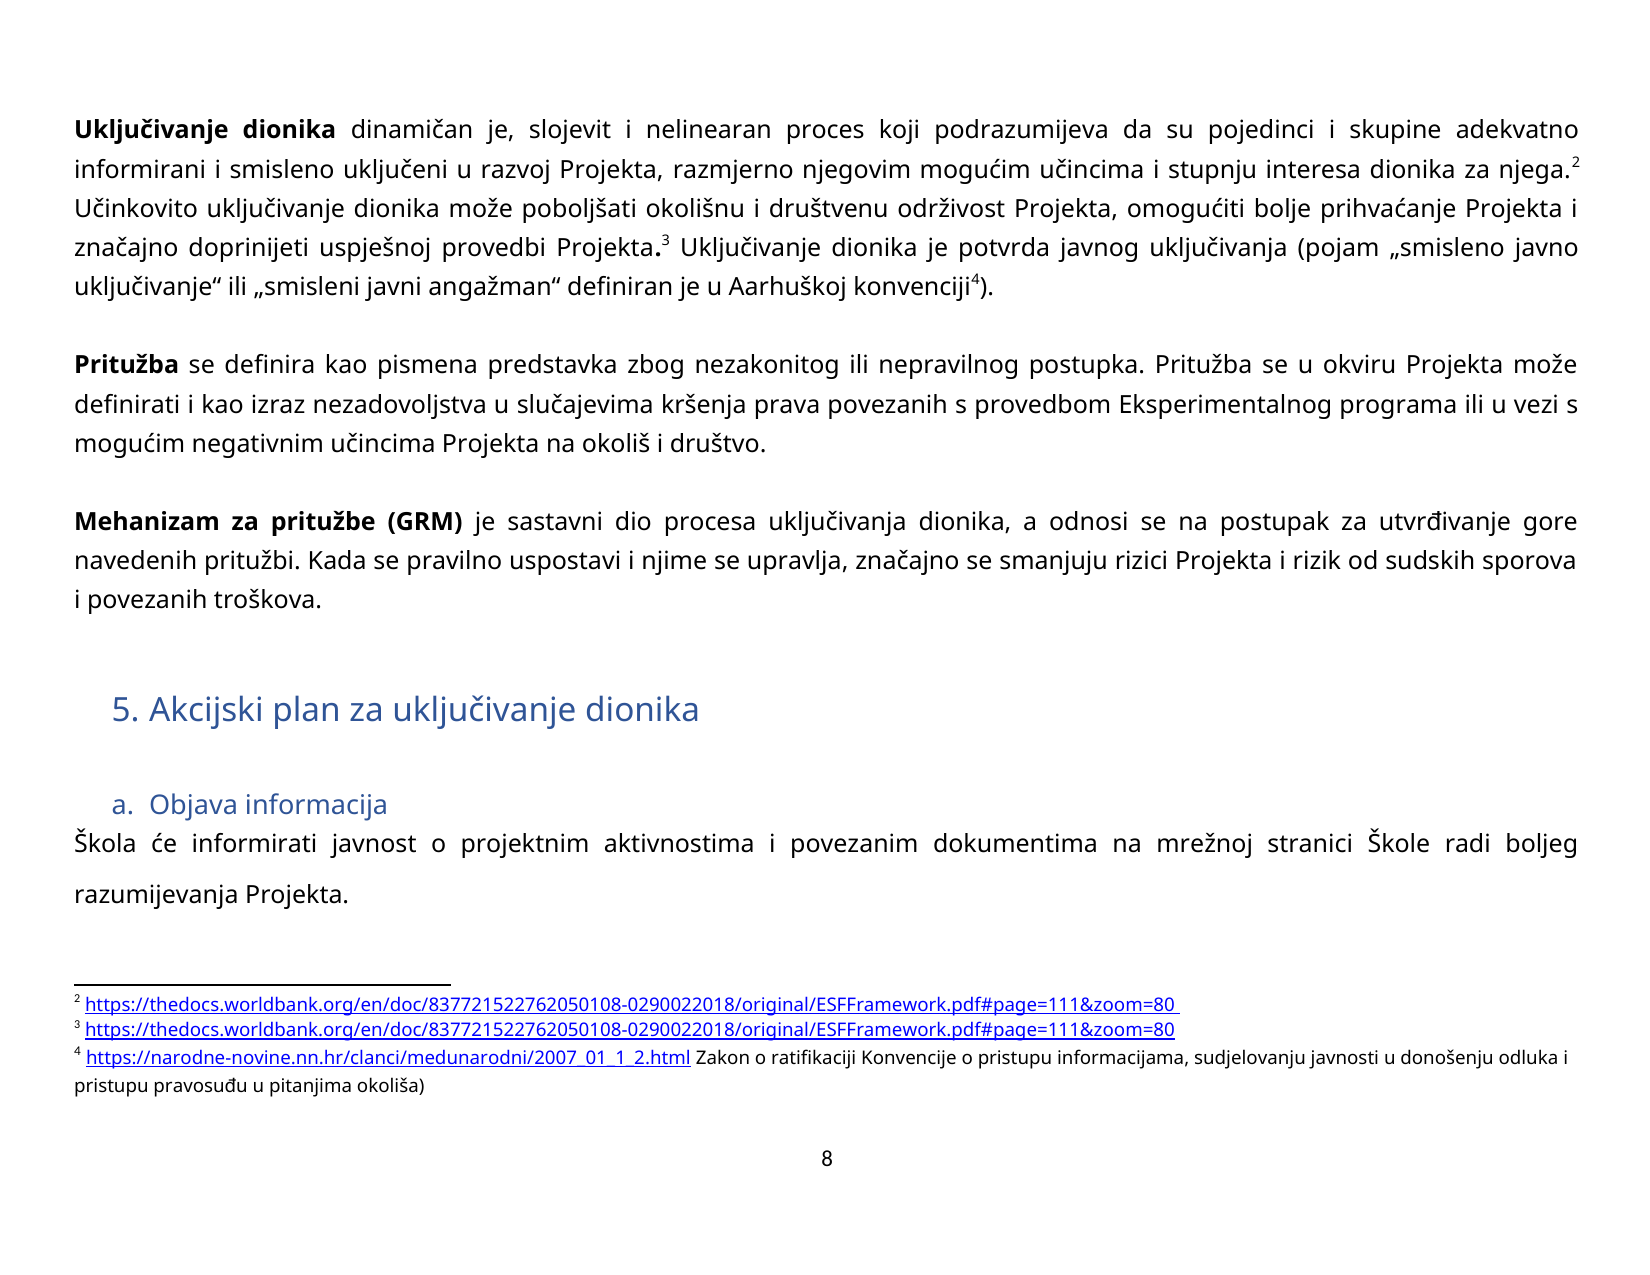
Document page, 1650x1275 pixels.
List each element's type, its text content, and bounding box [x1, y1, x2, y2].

text Škola će informirati javnost o projektnim aktivnostima i povezanim dokumentima na mrežnoj stranici Škole radi boljeg razumijevanja Projekta. [74, 825, 1580, 910]
text Uključivanje dionika dinamičan je, slojevit i nelinearan proces koji podrazumijeva da su pojedinci i skupine adekvatno informirani i smisleno uključeni u razvoj Projekta, razmjerno njegovim mogućim učincima i stupnju interesa dionika za njega. Učinkovito uključivanje dionika može poboljšati okolišnu i društvenu održivost Projekta, omogućiti bolje prihvaćanje Projekta i značajno doprinijeti uspješnoj provedbi Projekta. Uključivanje dionika je potvrda javnog uključivanja (pojam „smisleno javno uključivanje“ ili „smisleni javni angažman“ definiran je u Aarhuškoj konvenciji). [74, 112, 1580, 303]
subtitle Objava informacija [111, 786, 1580, 822]
text Pritužba se definira kao pismena predstavka zbog nezakonitog ili nepravilnog postupka. Pritužba se u okviru Projekta može definirati i kao izraz nezadovoljstva u slučajevima kršenja prava povezanih s provedbom Eksperimentalnog programa ili u vezi s mogućim negativnim učincima Projekta na okoliš i društvo. [74, 347, 1580, 459]
text Mehanizam za pritužbe (GRM) je sastavni dio procesa uključivanja dionika, a odnosi se na postupak za utvrđivanje gore navedenih pritužbi. Kada se pravilno uspostavi i njime se upravlja, značajno se smanjuju rizici Projekta i rizik od sudskih sporova i povezanih troškova. [74, 504, 1580, 616]
subtitle Akcijski plan za uključivanje dionika [111, 686, 1580, 731]
